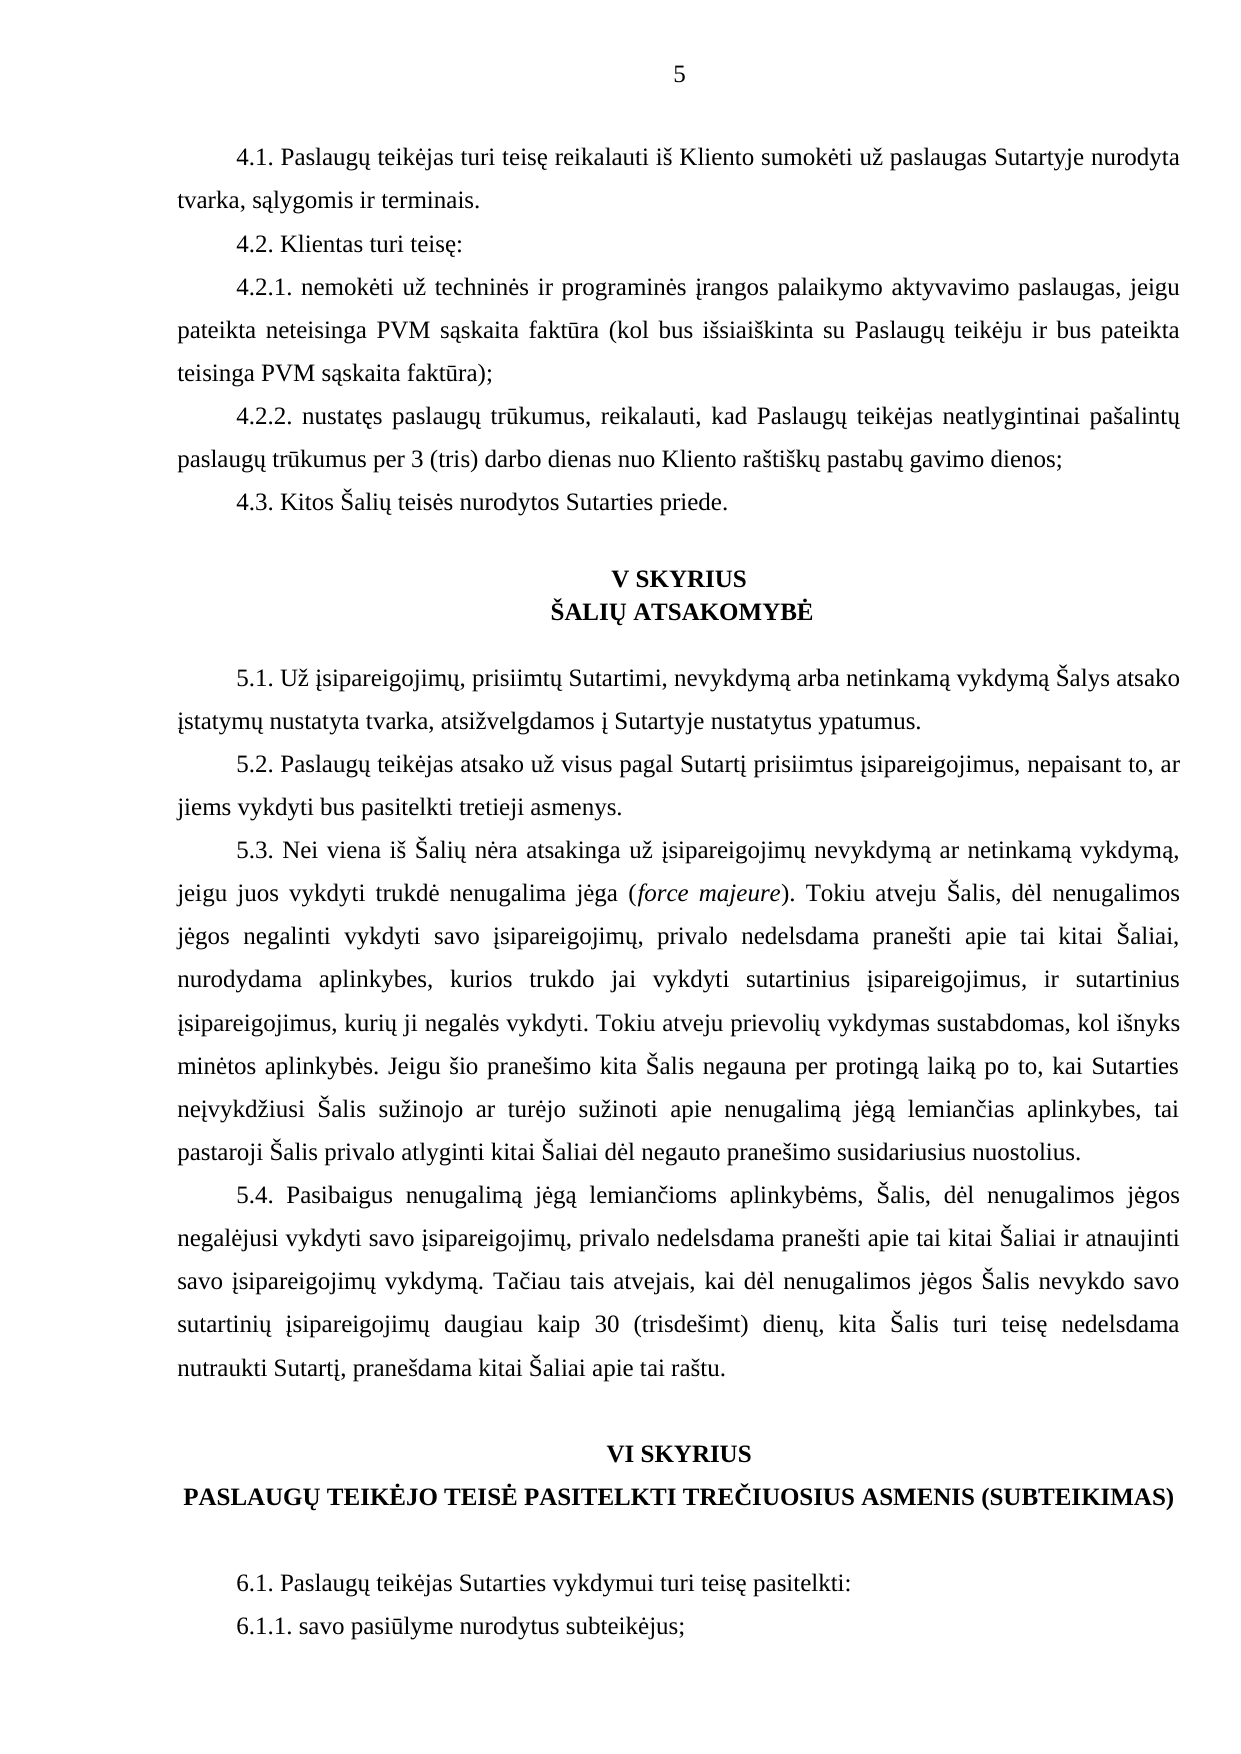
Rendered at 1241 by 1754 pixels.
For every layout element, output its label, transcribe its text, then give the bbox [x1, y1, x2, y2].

text VI SKYRIUS [177, 1439, 1181, 1468]
text 4.2.2. nustatęs paslaugų trūkumus, reikalauti, kad Paslaugų teikėjas neatlygintinai pašalintų paslaugų trūkumus per 3 (tris) darbo dienas nuo Kliento raštiškų pastabų gavimo dienos; [177, 401, 1181, 473]
list ŠALIŲ ATSAKOMYBĖ [177, 597, 1181, 625]
text 5.4. Pasibaigus nenugalimą jėgą lemiančioms aplinkybėms, Šalis, dėl nenugalimos jėgos negalėjusi vykdyti savo įsipareigojimų, privalo nedelsdama pranešti apie tai kitai Šaliai ir atnaujinti savo įsipareigojimų vykdymą. Tačiau tais atvejais, kai dėl nenugalimos jėgos Šalis nevykdo savo sutartinių įsipareigojimų daugiau kaip 30 (trisdešimt) dienų, kita Šalis turi teisę nedelsdama nutraukti Sutartį, pranešdama kitai Šaliai apie tai raštu. [177, 1180, 1181, 1381]
text 4.2. Klientas turi teisę: [177, 229, 1181, 257]
text 4.3. Kitos Šalių teisės nurodytos Sutarties priede. [177, 487, 1181, 516]
text 4.2.1. nemokėti už techninės ir programinės įrangos palaikymo aktyvavimo paslaugas, jeigu pateikta neteisinga PVM sąskaita faktūra (kol bus išsiaiškinta su Paslaugų teikėju ir bus pateikta teisinga PVM sąskaita faktūra); [177, 272, 1181, 387]
text 5.1. Už įsipareigojimų, prisiimtų Sutartimi, nevykdymą arba netinkamą vykdymą Šalys atsako įstatymų nustatyta tvarka, atsižvelgdamos į Sutartyje nustatytus ypatumus. [177, 663, 1181, 734]
list V SKYRIUS [177, 564, 1181, 592]
text PASLAUGŲ TEIKĖJO TEISĖ PASITELKTI TREČIUOSIUS ASMENIS (SUBTEIKIMAS) [177, 1482, 1181, 1511]
text 4.1. Paslaugų teikėjas turi teisę reikalauti iš Kliento sumokėti už paslaugas Sutartyje nurodyta tvarka, sąlygomis ir terminais. [177, 142, 1181, 214]
text 6.1.1. savo pasiūlyme nurodytus subteikėjus; [177, 1611, 1181, 1640]
text 5.3. Nei viena iš Šalių nėra atsakinga už įsipareigojimų nevykdymą ar netinkamą vykdymą, jeigu juos vykdyti trukdė nenugalima jėga (force majeure). Tokiu atveju Šalis, dėl nenugalimos jėgos negalinti vykdyti savo įsipareigojimų, privalo nedelsdama pranešti apie tai kitai Šaliai, nurodydama aplinkybes, kurios trukdo jai vykdyti sutartinius įsipareigojimus, ir sutartinius įsipareigojimus, kurių ji negalės vykdyti. Tokiu atveju prievolių vykdymas sustabdomas, kol išnyks minėtos aplinkybės. Jeigu šio pranešimo kita Šalis negauna per protingą laiką po to, kai Sutarties neįvykdžiusi Šalis sužinojo ar turėjo sužinoti apie nenugalimą jėgą lemiančias aplinkybes, tai pastaroji Šalis privalo atlyginti kitai Šaliai dėl negauto pranešimo susidariusius nuostolius. [177, 835, 1181, 1166]
text 5.2. Paslaugų teikėjas atsako už visus pagal Sutartį prisiimtus įsipareigojimus, nepaisant to, ar jiems vykdyti bus pasitelkti tretieji asmenys. [177, 749, 1181, 821]
text 6.1. Paslaugų teikėjas Sutarties vykdymui turi teisę pasitelkti: [177, 1568, 1181, 1597]
